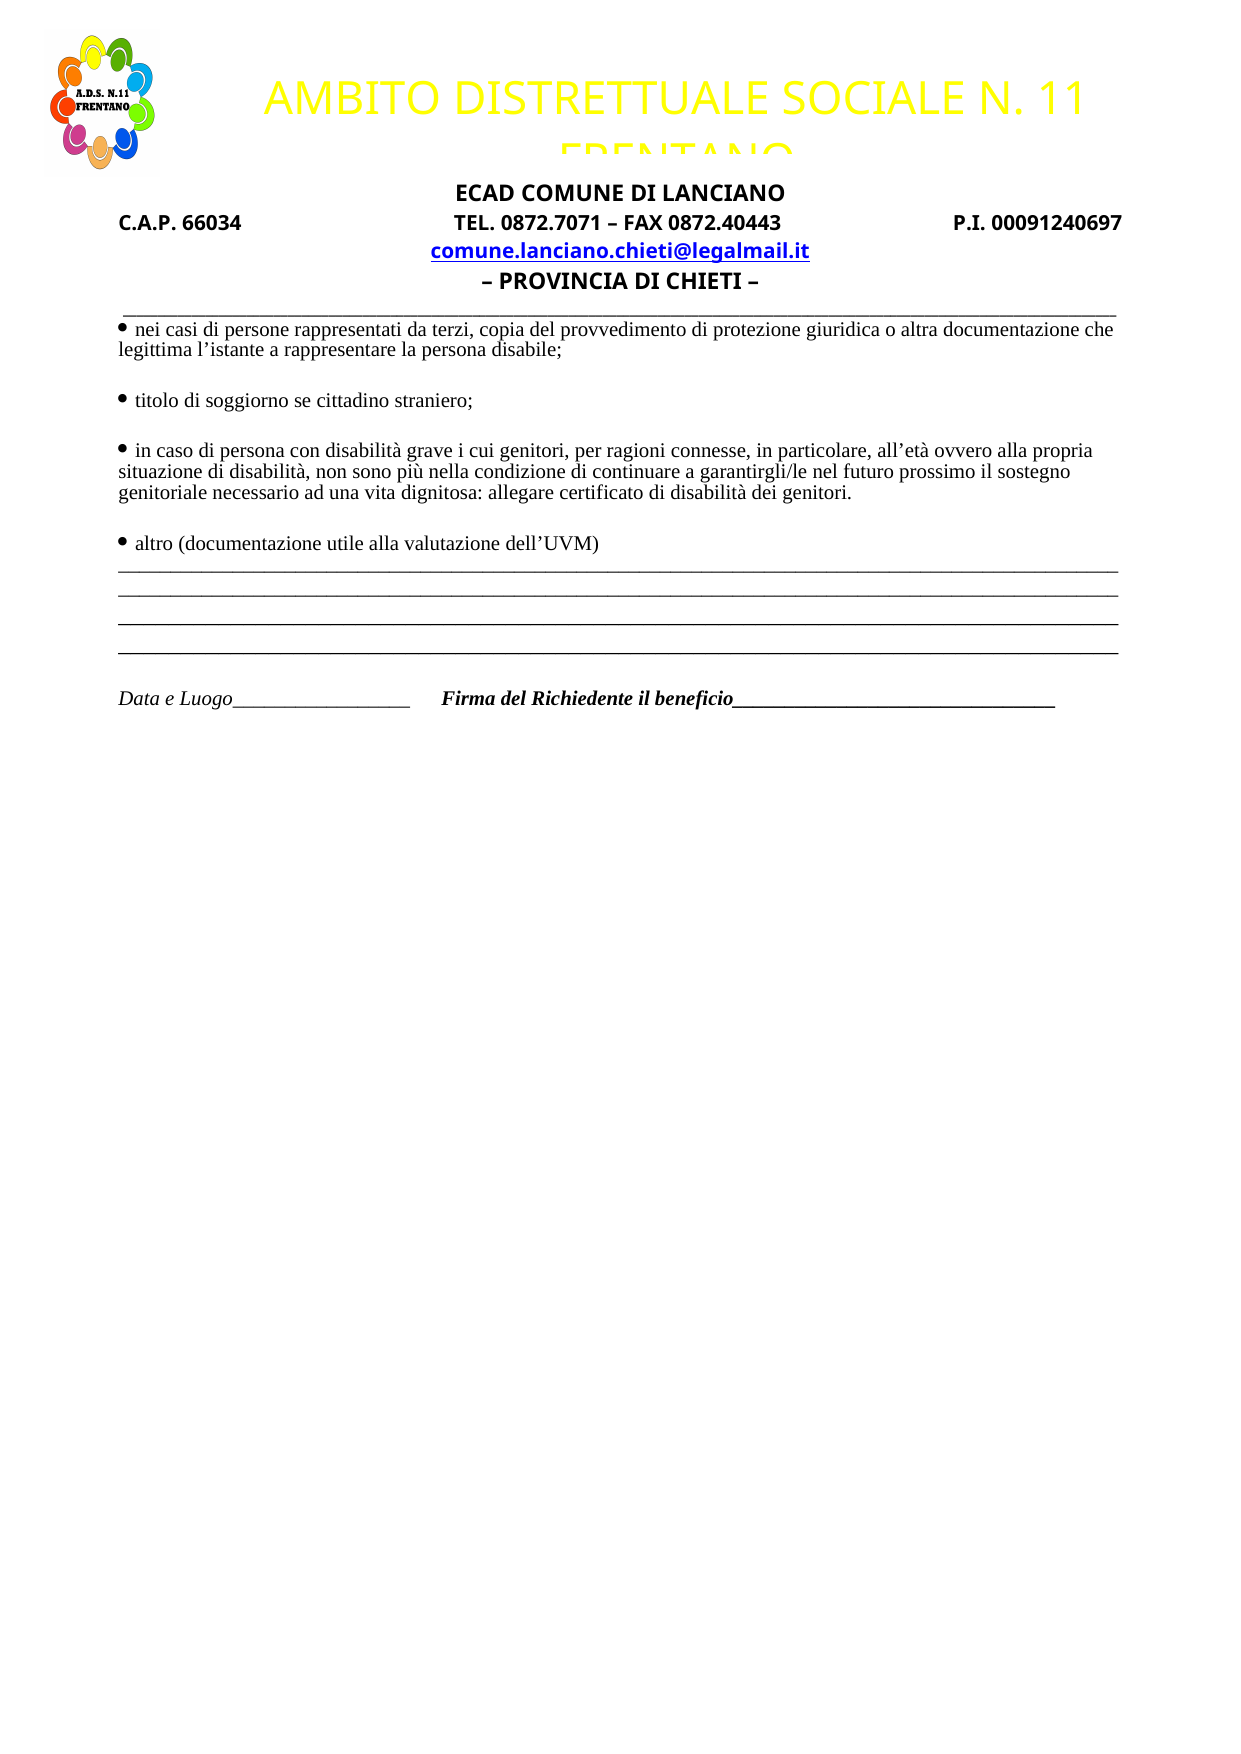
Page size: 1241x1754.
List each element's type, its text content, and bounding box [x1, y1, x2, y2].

text ________________________________________________________________________________________________ [118, 554, 1122, 575]
text ________________________________________________________________________________________________ [118, 575, 1122, 599]
text altro (documentazione utile alla valutazione dell’UVM) [118, 533, 1122, 554]
text nei casi di persone rappresentati da terzi, copia del provvedimento di protezione giuridica o altra documentazione che legittima l’istante a rappresentare la persona disabile; [118, 319, 1122, 361]
text Data e Luogo_________________ Firma del Richiedente il beneficio_______________________________ [118, 686, 1122, 709]
text titolo di soggiorno se cittadino straniero; [118, 390, 1122, 412]
picture [44, 29, 160, 177]
text in caso di persona con disabilità grave i cui genitori, per ragioni connesse, in particolare, all’età ovvero alla propria situazione di disabilità, non sono più nella condizione di continuare a garantirgli/le nel futuro prossimo il sostegno genitoriale necessario ad una vita dignitosa: allegare certificato di disabilità dei genitori. [118, 441, 1122, 504]
text ________________________________________________________________________________________________________________________________________________________________ [118, 599, 1122, 656]
